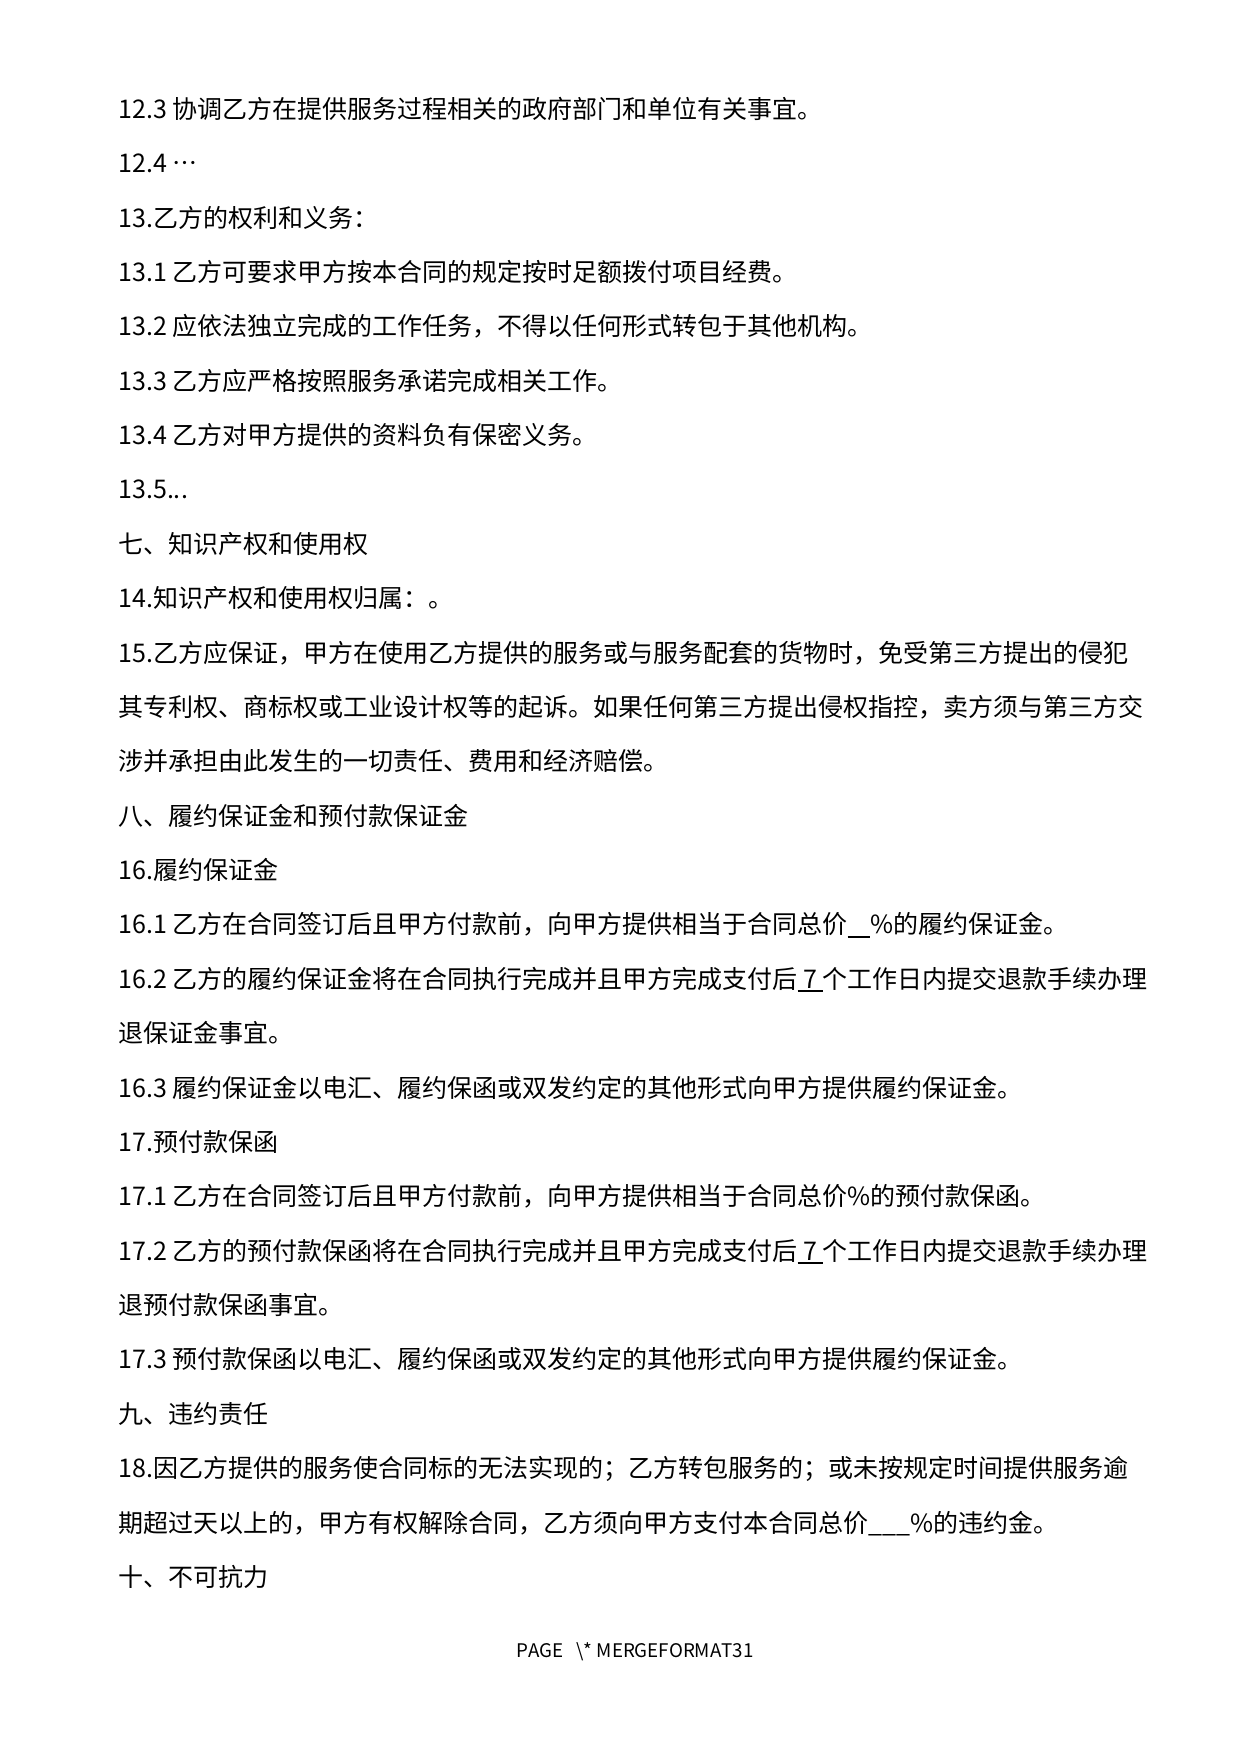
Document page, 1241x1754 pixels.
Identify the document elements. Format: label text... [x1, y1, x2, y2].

text 14.知识产权和使用权归属：。 [118, 579, 1152, 615]
text 16.履约保证金 [118, 851, 1152, 887]
text 12.4 … [118, 144, 1152, 180]
text 16.1 乙方在合同签订后且甲方付款前，向甲方提供相当于合同总价 %的履约保证金。 [118, 905, 1152, 941]
text 17.1 乙方在合同签订后且甲方付款前，向甲方提供相当于合同总价%的预付款保函。 [118, 1177, 1152, 1213]
text 17.3 预付款保函以电汇、履约保函或双发约定的其他形式向甲方提供履约保证金。 [118, 1340, 1152, 1376]
text 13.5... [118, 470, 1152, 506]
text 15.乙方应保证，甲方在使用乙方提供的服务或与服务配套的货物时，免受第三方提出的侵犯其专利权、商标权或工业设计权等的起诉。如果任何第三方提出侵权指控，卖方须与第三方交涉并承担由此发生的一切责任、费用和经济赔偿。 [118, 633, 1152, 778]
text 13.3乙方应严格按照服务承诺完成相关工作。 [118, 361, 1152, 397]
text 12.3协调乙方在提供服务过程相关的政府部门和单位有关事宜。 [118, 89, 1152, 126]
text 13.1乙方可要求甲方按本合同的规定按时足额拨付项目经费。 [118, 252, 1152, 289]
text 16.3 履约保证金以电汇、履约保函或双发约定的其他形式向甲方提供履约保证金。 [118, 1068, 1152, 1104]
text 17.2 乙方的预付款保函将在合同执行完成并且甲方完成支付后 7 个工作日内提交退款手续办理退预付款保函事宜。 [118, 1231, 1152, 1322]
text 13.2应依法独立完成的工作任务，不得以任何形式转包于其他机构。 [118, 307, 1152, 343]
text 七、知识产权和使用权 [118, 524, 1152, 561]
text 13.4乙方对甲方提供的资料负有保密义务。 [118, 416, 1152, 452]
text 17.预付款保函 [118, 1122, 1152, 1159]
text 16.2 乙方的履约保证金将在合同执行完成并且甲方完成支付后 7 个工作日内提交退款手续办理退保证金事宜。 [118, 959, 1152, 1050]
text 18.因乙方提供的服务使合同标的无法实现的；乙方转包服务的；或未按规定时间提供服务逾期超过天以上的，甲方有权解除合同，乙方须向甲方支付本合同总价___%的违约金。 [118, 1449, 1152, 1539]
text 九、违约责任 [118, 1394, 1152, 1431]
text 13.乙方的权利和义务： [118, 198, 1152, 234]
text 十、不可抗力 [118, 1557, 1152, 1594]
text 八、履约保证金和预付款保证金 [118, 796, 1152, 832]
